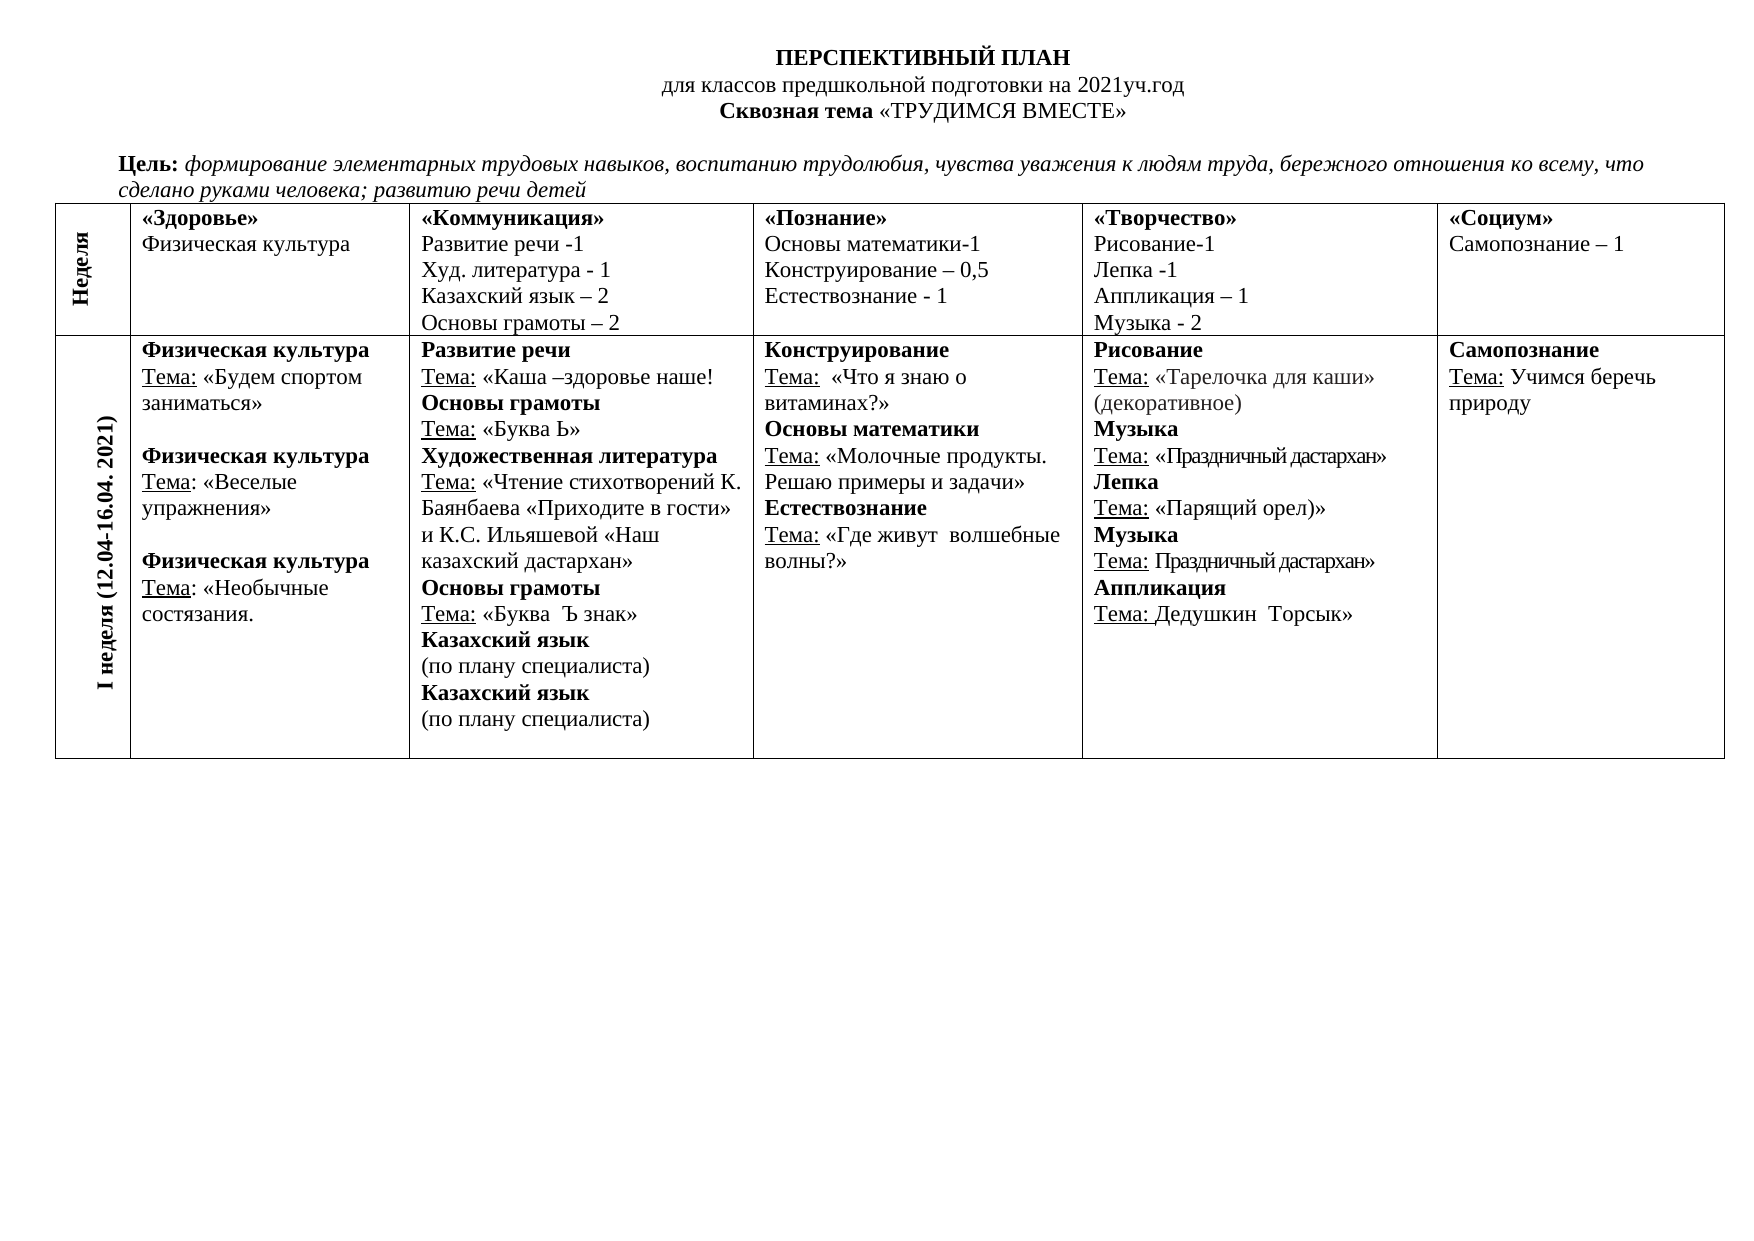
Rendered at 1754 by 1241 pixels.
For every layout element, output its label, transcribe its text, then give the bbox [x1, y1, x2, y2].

table_cell Физическая культура Тема: «Будем спортом заниматься» Физическая культура Тема: «Веселые упражнения» Физическая культура Тема: «Необычные состязания. [131, 336, 409, 758]
text ПЕРСПЕКТИВНЫЙ ПЛАН [118, 44, 1728, 71]
table_header «Познание» Основы математики-1 Конструирование – 0,5 Естествознание - 1 [754, 204, 1082, 335]
text для классов предшкольной подготовки на 2021уч.год [118, 71, 1728, 97]
table_cell Развитие речи Тема: «Каша –здоровье наше! Основы грамоты Тема: «Буква Ь» Художественная литература Тема: «Чтение стихотворений К. Баянбаева «Приходите в гости» и К.С. Ильяшевой «Наш казахский дастархан» Основы грамоты Тема: «Буква Ъ знак» Казахский язык (по плану специалиста) Казахский язык (по плану специалиста) [410, 336, 753, 758]
text Сквозная тема «ТРУДИМСЯ ВМЕСТЕ» [118, 97, 1728, 123]
table_cell Конструирование Тема: «Что я знаю о витаминах?» Основы математики Тема: «Молочные продукты. Решаю примеры и задачи» Естествознание Тема: «Где живут волшебные волны?» [754, 336, 1082, 758]
table_header Неделя [56, 204, 130, 335]
table_cell Рисование Тема: «Тарелочка для каши» (декоративное) Музыка Тема: «Праздничный дастархан» Лепка Тема: «Парящий орел)» Музыка Тема: Праздничный дастархан» Аппликация Тема: Дедушкин Торсык» [1083, 336, 1437, 758]
table_header «Здоровье» Физическая культура [131, 204, 409, 335]
table_header «Творчество» Рисование-1 Лепка -1 Аппликация – 1 Музыка - 2 [1083, 204, 1437, 335]
table_cell Самопознание Тема: Учимся беречь природу [1438, 336, 1724, 758]
table_header «Социум» Самопознание – 1 [1438, 204, 1724, 335]
table_header «Коммуникация» Развитие речи -1 Худ. литература - 1 Казахский язык – 2 Основы грамоты – 2 [410, 204, 753, 335]
table_cell I неделя (12.04-16.04. 2021) [56, 336, 130, 758]
text Цель: формирование элементарных трудовых навыков, воспитанию трудолюбия, чувства уважения к людям труда, бережного отношения ко всему, что сделано руками человека; развитию речи детей [118, 150, 1728, 202]
